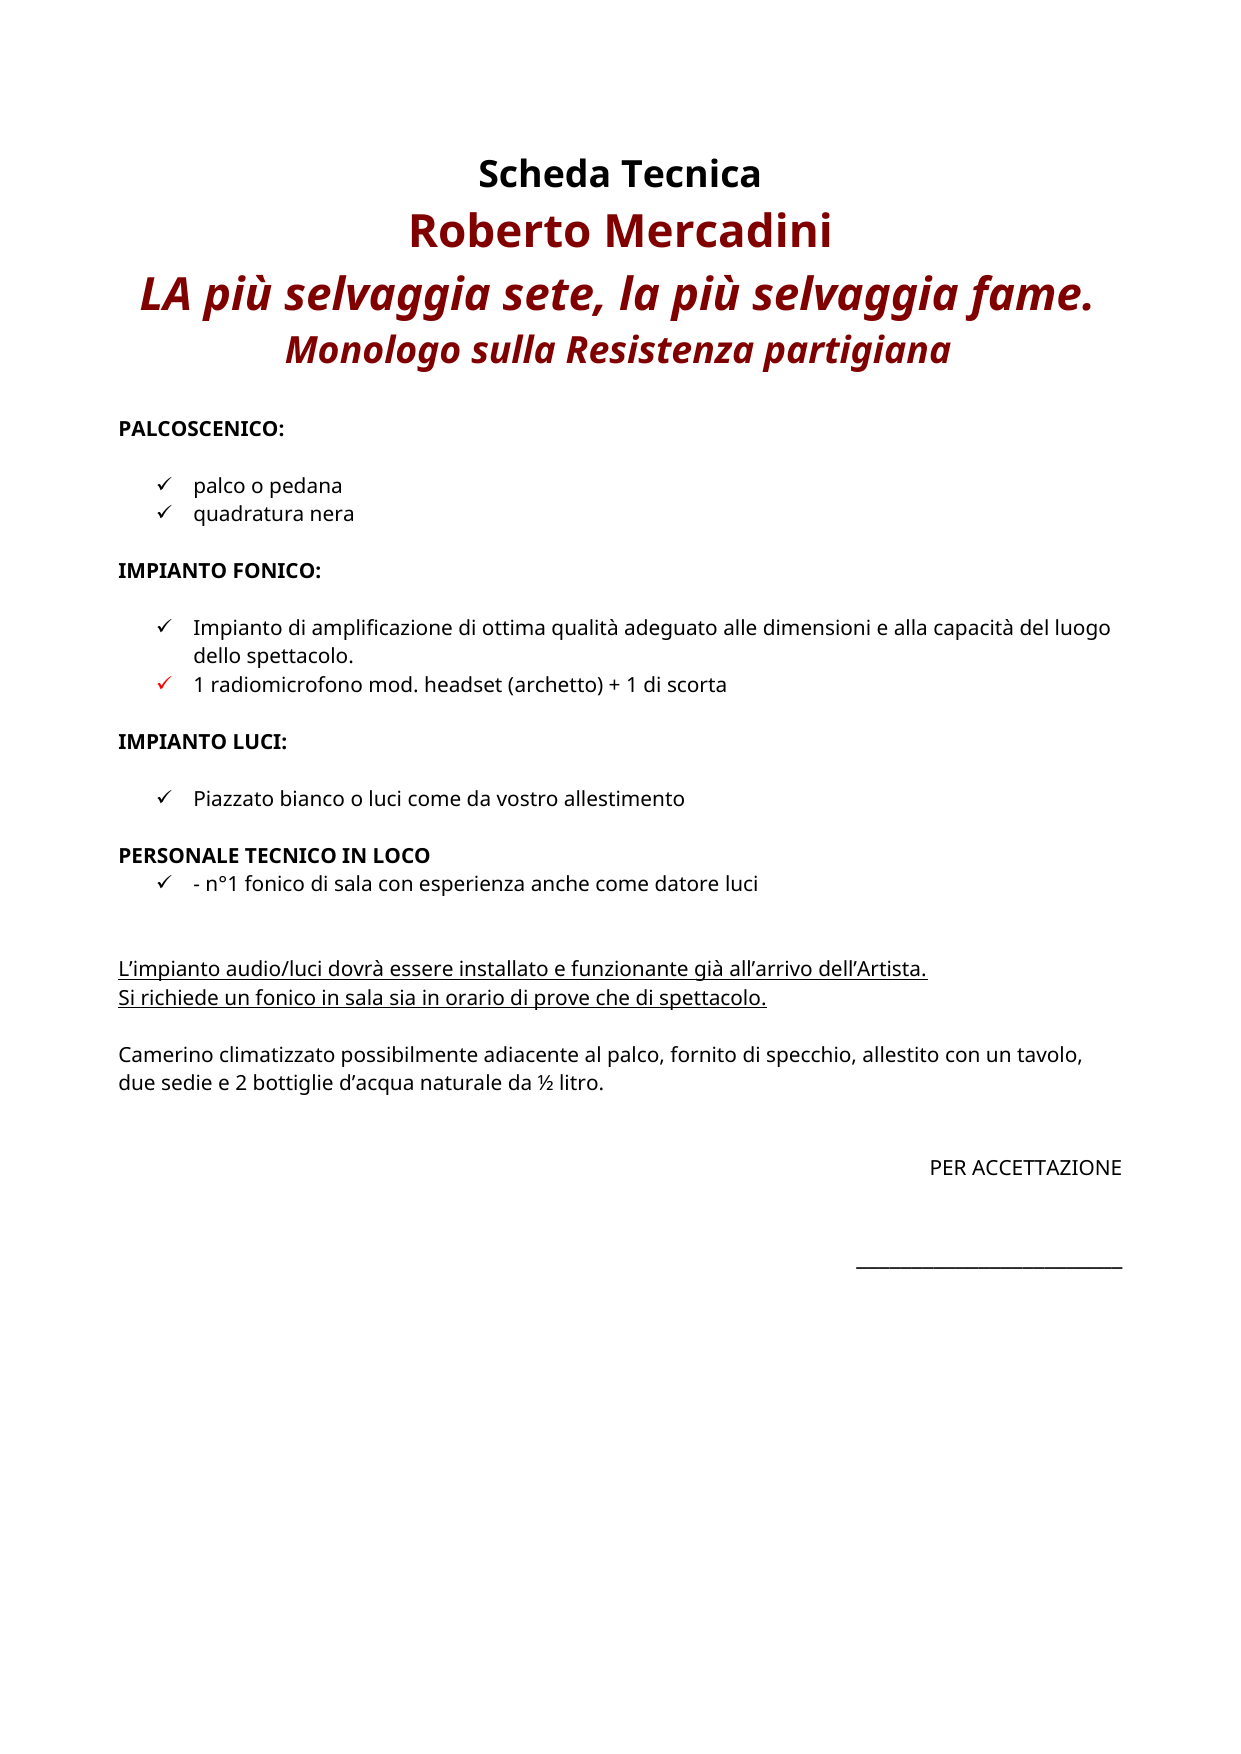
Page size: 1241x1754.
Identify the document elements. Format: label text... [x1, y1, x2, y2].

list 1 radiomicrofono mod. headset (archetto) + 1 di scorta [156, 670, 1122, 698]
list - n°1 fonico di sala con esperienza anche come datore luci [156, 869, 1122, 898]
text IMPIANTO LUCI: [118, 727, 1122, 755]
list Piazzato bianco o luci come da vostro allestimento [156, 784, 1122, 812]
text PER ACCETTAZIONE [118, 1153, 1122, 1182]
text Camerino climatizzato possibilmente adiacente al palco, fornito di specchio, allestito con un tavolo, due sedie e 2 bottiglie d’acqua naturale da ½ litro. [118, 1040, 1122, 1097]
text Scheda Tecnica [118, 148, 1122, 199]
text LA più selvaggia sete, la più selvaggia fame. [118, 261, 1122, 323]
text ________________________ [118, 1239, 1122, 1273]
text Monologo sulla Resistenza partigiana [118, 323, 1122, 374]
list palco o pedana [156, 471, 1122, 499]
text IMPIANTO FONICO: [118, 556, 1122, 585]
list Impianto di amplificazione di ottima qualità adeguato alle dimensioni e alla capacità del luogo dello spettacolo. [156, 613, 1122, 670]
text PALCOSCENICO: [118, 414, 1122, 443]
text L’impianto audio/luci dovrà essere installato e funzionante già all’arrivo dell’Artista. [118, 954, 1122, 983]
text Roberto Mercadini [118, 199, 1122, 261]
list quadratura nera [156, 499, 1122, 528]
text PERSONALE TECNICO IN LOCO [118, 841, 1122, 869]
text Si richiede un fonico in sala sia in orario di prove che di spettacolo. [118, 983, 1122, 1011]
